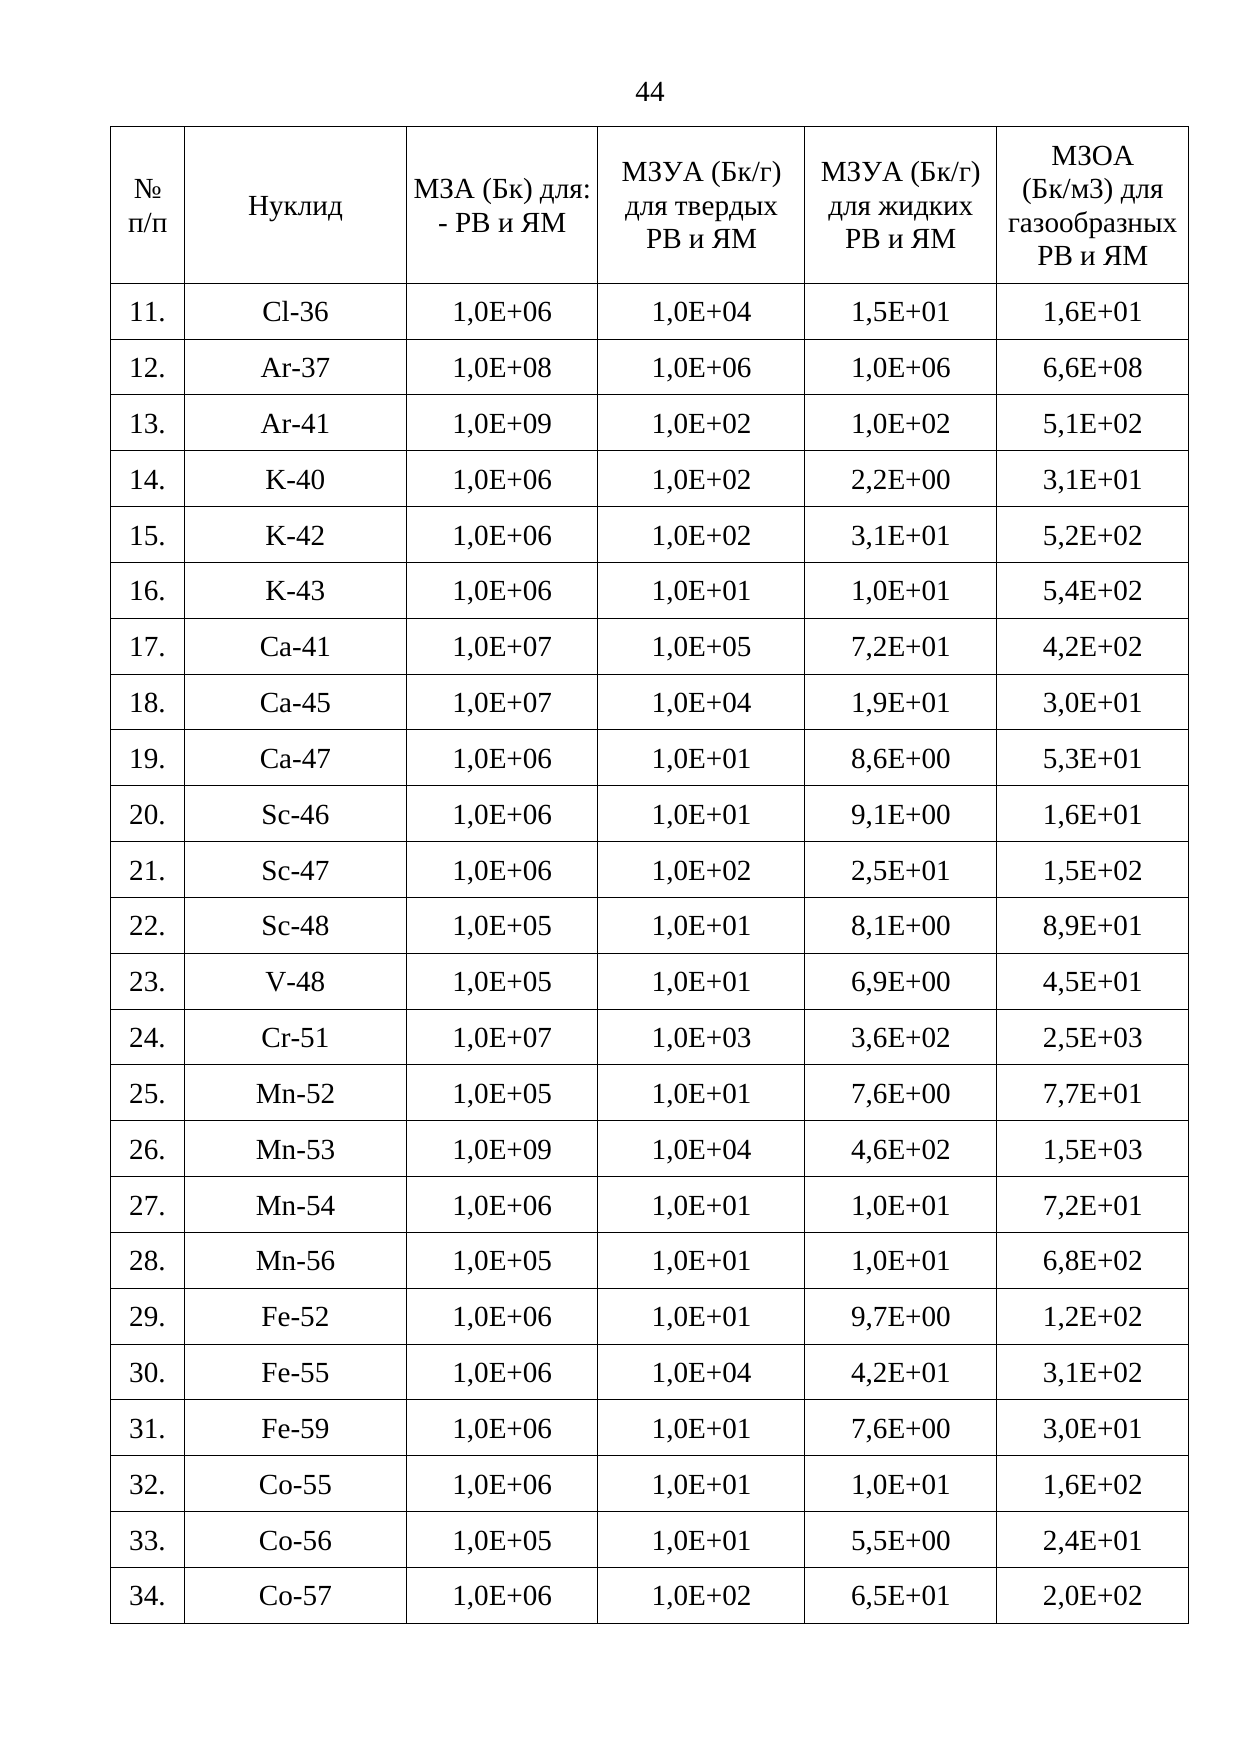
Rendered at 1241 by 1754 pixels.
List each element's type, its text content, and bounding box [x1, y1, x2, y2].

table_cell Ar-37 [185, 340, 406, 394]
table_cell 1,0E+06 [407, 1345, 597, 1399]
table_cell Co-57 [185, 1568, 406, 1623]
table_cell 6,8E+02 [997, 1233, 1188, 1288]
table_cell 1,0E+04 [598, 1121, 804, 1176]
table_cell 4,2E+01 [805, 1345, 996, 1399]
table_cell 1,0E+06 [407, 1289, 597, 1343]
table_cell 1,5E+02 [997, 842, 1188, 897]
table_cell 4,2E+02 [997, 619, 1188, 673]
table_cell 2,0E+02 [997, 1568, 1188, 1623]
table_cell [111, 1233, 184, 1288]
table_cell 6,5E+01 [805, 1568, 996, 1623]
table_cell 1,6E+01 [997, 786, 1188, 841]
table_cell [111, 1400, 184, 1455]
table_cell 1,0E+06 [407, 1456, 597, 1511]
table_cell 1,0E+01 [598, 1456, 804, 1511]
table_cell [111, 1512, 184, 1567]
table_cell 1,0E+09 [407, 395, 597, 450]
table_cell [111, 730, 184, 785]
table_cell 1,0E+05 [598, 619, 804, 673]
table_cell [111, 1289, 184, 1343]
table_cell 9,1E+00 [805, 786, 996, 841]
table_cell K-40 [185, 451, 406, 506]
table_cell 1,0E+01 [805, 1177, 996, 1232]
table_cell 3,6E+02 [805, 1010, 996, 1064]
table_cell 7,6E+00 [805, 1065, 996, 1120]
table_cell Mn-53 [185, 1121, 406, 1176]
table_cell [111, 786, 184, 841]
table_header МЗА (Бк) для: - РВ и ЯМ [407, 127, 597, 283]
table_cell 1,0E+06 [407, 1400, 597, 1455]
table_cell 1,0E+07 [407, 619, 597, 673]
table_cell Sc-46 [185, 786, 406, 841]
table_cell 1,0E+06 [407, 786, 597, 841]
table_cell 1,0E+01 [805, 563, 996, 618]
table_cell 1,0E+04 [598, 1345, 804, 1399]
table_cell 1,0E+05 [407, 954, 597, 1008]
table_cell [111, 675, 184, 729]
table_header МЗУА (Бк/г) для твердых РВ и ЯМ [598, 127, 804, 283]
table_cell 7,2E+01 [805, 619, 996, 673]
table_cell Mn-56 [185, 1233, 406, 1288]
table_cell [111, 563, 184, 618]
table_cell 1,0E+06 [407, 1568, 597, 1623]
table_cell 2,5E+03 [997, 1010, 1188, 1064]
table_cell 1,0E+06 [407, 507, 597, 562]
table_cell 1,0E+01 [598, 730, 804, 785]
table_cell Co-55 [185, 1456, 406, 1511]
table_cell 1,0E+06 [407, 1177, 597, 1232]
table_cell 9,7E+00 [805, 1289, 996, 1343]
table_cell 3,1E+01 [997, 451, 1188, 506]
table_cell 1,0E+06 [407, 730, 597, 785]
table_cell Cl-36 [185, 284, 406, 338]
table_header МЗОА (Бк/м3) для газообразных РВ и ЯМ [997, 127, 1188, 283]
table_cell 1,0E+01 [598, 1065, 804, 1120]
table_cell 5,3E+01 [997, 730, 1188, 785]
table_cell Ca-45 [185, 675, 406, 729]
table_cell [111, 954, 184, 1008]
table_cell 8,9E+01 [997, 898, 1188, 953]
table_cell [111, 842, 184, 897]
table_cell 1,0E+06 [598, 340, 804, 394]
table_cell 1,0E+06 [407, 563, 597, 618]
table_cell [111, 451, 184, 506]
table_cell 1,0E+04 [598, 284, 804, 338]
table_cell [111, 395, 184, 450]
table_cell K-43 [185, 563, 406, 618]
table_cell 1,0E+02 [598, 507, 804, 562]
table_cell Cr-51 [185, 1010, 406, 1064]
table_cell 1,0E+07 [407, 675, 597, 729]
table_cell 1,0E+06 [407, 451, 597, 506]
table_cell 1,0E+01 [598, 1400, 804, 1455]
table_cell 3,0E+01 [997, 1400, 1188, 1455]
table_cell 4,6E+02 [805, 1121, 996, 1176]
table_cell 1,0E+04 [598, 675, 804, 729]
table_cell 1,0E+08 [407, 340, 597, 394]
table_cell Fe-52 [185, 1289, 406, 1343]
table_cell K-42 [185, 507, 406, 562]
table_cell 7,2E+01 [997, 1177, 1188, 1232]
table_cell 3,1E+02 [997, 1345, 1188, 1399]
table_cell 7,7E+01 [997, 1065, 1188, 1120]
table_cell 1,0E+06 [407, 842, 597, 897]
table_cell 1,0E+03 [598, 1010, 804, 1064]
table_cell 2,4E+01 [997, 1512, 1188, 1567]
table_cell Fe-59 [185, 1400, 406, 1455]
table_cell [111, 898, 184, 953]
table_cell 1,0E+05 [407, 898, 597, 953]
table_cell V-48 [185, 954, 406, 1008]
table_cell Fe-55 [185, 1345, 406, 1399]
table_cell 1,0E+01 [598, 1512, 804, 1567]
table_cell 1,0E+02 [598, 395, 804, 450]
table_cell 1,0E+09 [407, 1121, 597, 1176]
table_cell [111, 1177, 184, 1232]
table_cell 3,0E+01 [997, 675, 1188, 729]
table_cell 1,0E+02 [598, 842, 804, 897]
table_cell [111, 1065, 184, 1120]
table_cell 2,2E+00 [805, 451, 996, 506]
table_cell Sc-47 [185, 842, 406, 897]
table_cell [111, 340, 184, 394]
table_header № п/п [111, 127, 184, 283]
table_cell 1,0E+01 [805, 1456, 996, 1511]
table_cell 7,6E+00 [805, 1400, 996, 1455]
table_cell 2,5E+01 [805, 842, 996, 897]
table_cell 1,5E+01 [805, 284, 996, 338]
table_cell Co-56 [185, 1512, 406, 1567]
table_cell 1,0E+01 [598, 1289, 804, 1343]
table_cell 1,2E+02 [997, 1289, 1188, 1343]
table_cell 1,9E+01 [805, 675, 996, 729]
table_cell [111, 507, 184, 562]
table_cell 1,0E+01 [598, 563, 804, 618]
table_cell [111, 1010, 184, 1064]
table_cell 1,0E+01 [598, 954, 804, 1008]
table_cell 1,0E+02 [805, 395, 996, 450]
table_cell 1,0E+05 [407, 1512, 597, 1567]
table_cell 8,6E+00 [805, 730, 996, 785]
table_cell [111, 1456, 184, 1511]
table_cell [111, 1568, 184, 1623]
table_cell [111, 284, 184, 338]
table_cell 1,0E+01 [598, 1177, 804, 1232]
table_cell 5,2E+02 [997, 507, 1188, 562]
table_cell Mn-52 [185, 1065, 406, 1120]
table_header Нуклид [185, 127, 406, 283]
table_cell 5,4E+02 [997, 563, 1188, 618]
table_cell 1,0E+02 [598, 1568, 804, 1623]
table_cell 1,0E+01 [598, 786, 804, 841]
table_cell 3,1E+01 [805, 507, 996, 562]
table_cell 1,0E+01 [598, 898, 804, 953]
table_cell 1,6E+02 [997, 1456, 1188, 1511]
table_header МЗУА (Бк/г) для жидких РВ и ЯМ [805, 127, 996, 283]
table_cell 1,0E+06 [805, 340, 996, 394]
table_cell 1,0E+01 [598, 1233, 804, 1288]
table_cell [111, 1345, 184, 1399]
table_cell [111, 1121, 184, 1176]
table_cell [111, 619, 184, 673]
table_cell Ca-41 [185, 619, 406, 673]
table_cell 1,5E+03 [997, 1121, 1188, 1176]
table_cell Sc-48 [185, 898, 406, 953]
table_cell 6,9E+00 [805, 954, 996, 1008]
table_cell 1,0E+02 [598, 451, 804, 506]
table_cell 1,6E+01 [997, 284, 1188, 338]
table_cell 1,0E+05 [407, 1233, 597, 1288]
table_cell 6,6E+08 [997, 340, 1188, 394]
table_cell Ar-41 [185, 395, 406, 450]
table_cell 5,1E+02 [997, 395, 1188, 450]
table_cell Ca-47 [185, 730, 406, 785]
table_cell 8,1E+00 [805, 898, 996, 953]
table_cell 5,5E+00 [805, 1512, 996, 1567]
table_cell Mn-54 [185, 1177, 406, 1232]
table_cell 1,0E+01 [805, 1233, 996, 1288]
table_cell 1,0E+07 [407, 1010, 597, 1064]
table_cell 1,0E+05 [407, 1065, 597, 1120]
table_cell 1,0E+06 [407, 284, 597, 338]
table_cell 4,5E+01 [997, 954, 1188, 1008]
